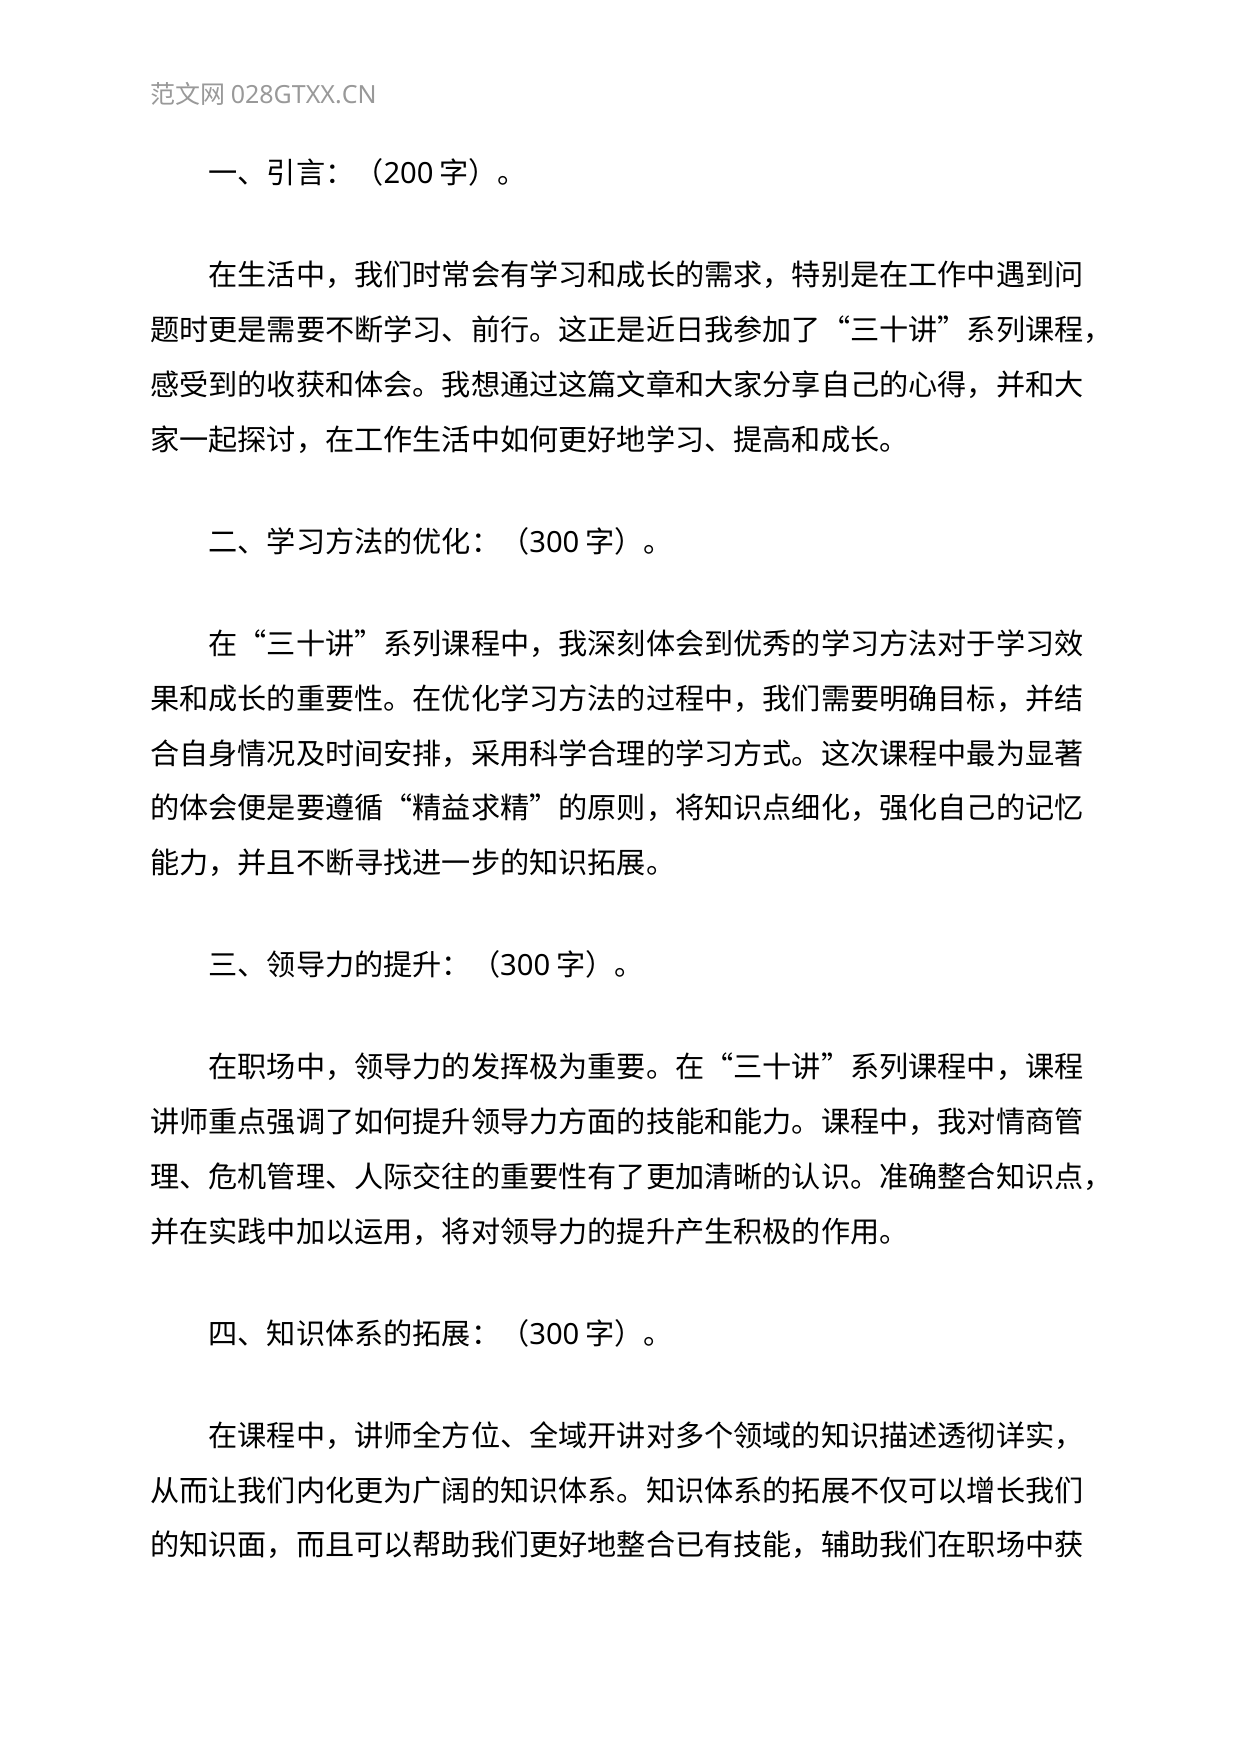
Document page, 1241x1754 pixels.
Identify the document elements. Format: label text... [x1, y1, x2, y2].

text 三、领导力的提升：（300字）。 [150, 942, 1090, 984]
text 在“三十讲”系列课程中，我深刻体会到优秀的学习方法对于学习效果和成长的重要性。在优化学习方法的过程中，我们需要明确目标，并结合自身情况及时间安排，采用科学合理的学习方式。这次课程中最为显著的体会便是要遵循“精益求精”的原则，将知识点细化，强化自己的记忆能力，并且不断寻找进一步的知识拓展。 [150, 620, 1090, 882]
text 四、知识体系的拓展：（300字）。 [150, 1310, 1090, 1353]
text 在职场中，领导力的发挥极为重要。在“三十讲”系列课程中，课程讲师重点强调了如何提升领导力方面的技能和能力。课程中，我对情商管理、危机管理、人际交往的重要性有了更加清晰的认识。准确整合知识点，并在实践中加以运用，将对领导力的提升产生积极的作用。 [150, 1044, 1090, 1251]
text 二、学习方法的优化：（300字）。 [150, 518, 1090, 561]
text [150, 1412, 1090, 1564]
text 在生活中，我们时常会有学习和成长的需求，特别是在工作中遇到问题时更是需要不断学习、前行。这正是近日我参加了“三十讲”系列课程，感受到的收获和体会。我想通过这篇文章和大家分享自己的心得，并和大家一起探讨，在工作生活中如何更好地学习、提高和成长。 [150, 252, 1090, 459]
text 一、引言：（200字）。 [150, 150, 1090, 192]
